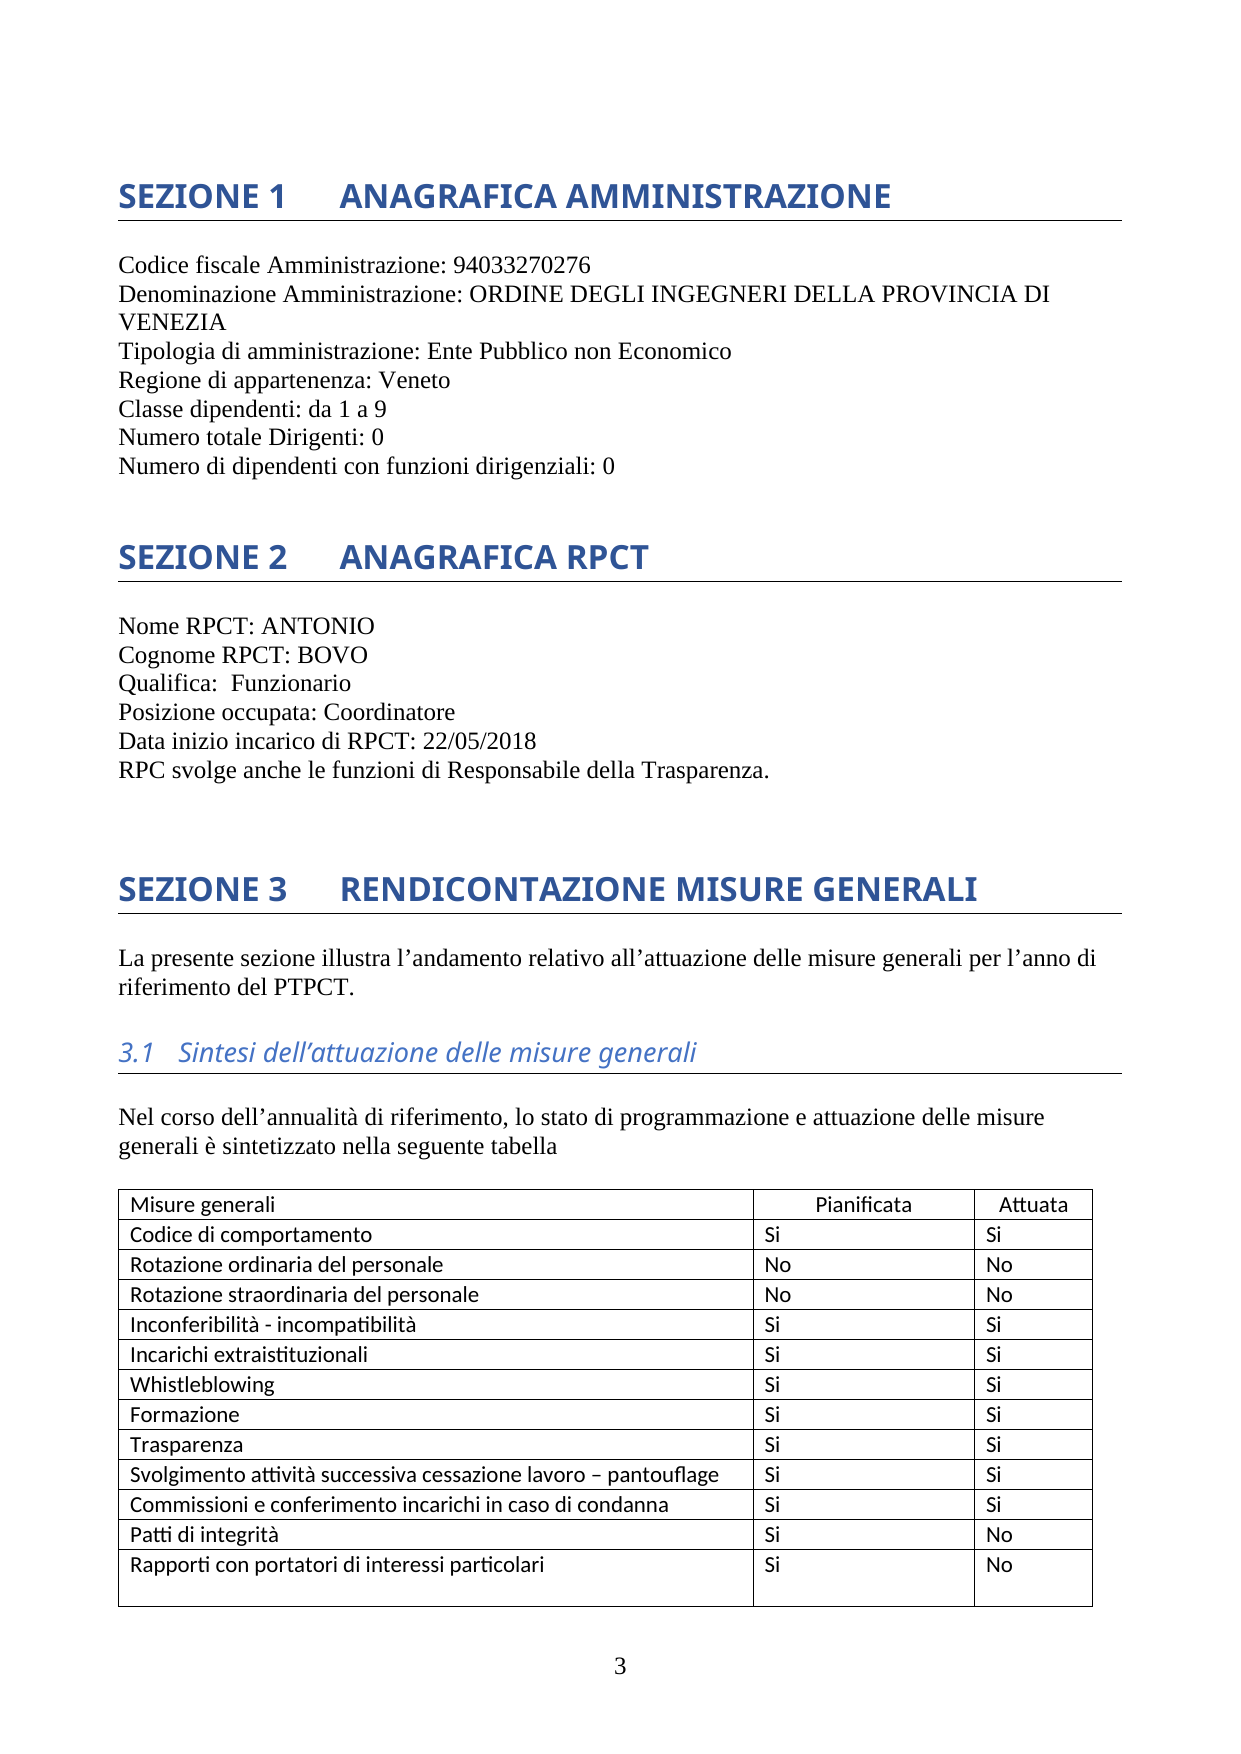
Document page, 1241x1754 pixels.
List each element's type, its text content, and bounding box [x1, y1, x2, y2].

table_cell Si [754, 1520, 974, 1549]
text Denominazione Amministrazione: ORDINE DEGLI INGEGNERI DELLA PROVINCIA DI VENEZIA [118, 279, 1122, 336]
table_cell Si [975, 1220, 1092, 1249]
table_header Attuata [975, 1190, 1092, 1219]
table_cell Si [975, 1460, 1092, 1489]
table_cell No [975, 1550, 1092, 1606]
table_cell Commissioni e conferimento incarichi in caso di condanna [119, 1490, 753, 1519]
table_cell Svolgimento attività successiva cessazione lavoro – pantouflage [119, 1460, 753, 1489]
table_cell Si [975, 1370, 1092, 1399]
text Classe dipendenti: da 1 a 9 [118, 394, 1122, 422]
table_header Misure generali [119, 1190, 753, 1219]
subtitle Sintesi dell’attuazione delle misure generali [118, 1034, 1122, 1073]
table_cell Si [754, 1340, 974, 1369]
table_cell Trasparenza [119, 1430, 753, 1459]
table_cell Si [754, 1490, 974, 1519]
table_cell Si [754, 1550, 974, 1606]
subtitle ANAGRAFICA RPCT [118, 534, 1122, 581]
table_cell Rotazione straordinaria del personale [119, 1280, 753, 1309]
table_cell No [754, 1250, 974, 1279]
table_cell Si [975, 1310, 1092, 1339]
table_cell No [975, 1250, 1092, 1279]
text La presente sezione illustra l’andamento relativo all’attuazione delle misure generali per l’anno di riferimento del PTPCT. [118, 943, 1122, 1001]
table_cell Incarichi extraistituzionali [119, 1340, 753, 1369]
table_cell Formazione [119, 1400, 753, 1429]
table_cell Si [975, 1340, 1092, 1369]
table_cell No [754, 1280, 974, 1309]
table_cell Si [975, 1430, 1092, 1459]
text Data inizio incarico di RPCT: 22/05/2018 [118, 726, 1122, 755]
table_cell Rapporti con portatori di interessi particolari [119, 1550, 753, 1606]
text Tipologia di amministrazione: Ente Pubblico non Economico [118, 336, 1122, 365]
table_cell Si [754, 1400, 974, 1429]
table_cell Si [754, 1310, 974, 1339]
table_cell Patti di integrità [119, 1520, 753, 1549]
subtitle RENDICONTAZIONE MISURE GENERALI [118, 866, 1122, 913]
table_cell No [975, 1280, 1092, 1309]
table_cell Si [754, 1430, 974, 1459]
text Codice fiscale Amministrazione: 94033270276 [118, 250, 1122, 279]
table_cell Whistleblowing [119, 1370, 753, 1399]
table_cell Si [754, 1370, 974, 1399]
table_cell Rotazione ordinaria del personale [119, 1250, 753, 1279]
text Posizione occupata: Coordinatore [118, 697, 1122, 726]
subtitle ANAGRAFICA AMMINISTRAZIONE [118, 173, 1122, 220]
table_cell Si [754, 1460, 974, 1489]
table_cell Inconferibilità - incompatibilità [119, 1310, 753, 1339]
text RPC svolge anche le funzioni di Responsabile della Trasparenza. [118, 755, 1122, 783]
table_cell Codice di comportamento [119, 1220, 753, 1249]
text Numero totale Dirigenti: 0 [118, 422, 1122, 451]
text Nome RPCT: ANTONIO [118, 611, 1122, 640]
table_cell No [975, 1520, 1092, 1549]
table_cell Si [754, 1220, 974, 1249]
text Nel corso dell’annualità di riferimento, lo stato di programmazione e attuazione delle misure generali è sintetizzato nella seguente tabella [118, 1102, 1122, 1160]
text Qualifica: Funzionario [118, 668, 1122, 697]
text Numero di dipendenti con funzioni dirigenziali: 0 [118, 451, 1122, 480]
table_cell Si [975, 1400, 1092, 1429]
text Cognome RPCT: BOVO [118, 640, 1122, 668]
table_header Pianificata [754, 1190, 974, 1219]
table_cell Si [975, 1490, 1092, 1519]
text Regione di appartenenza: Veneto [118, 365, 1122, 394]
